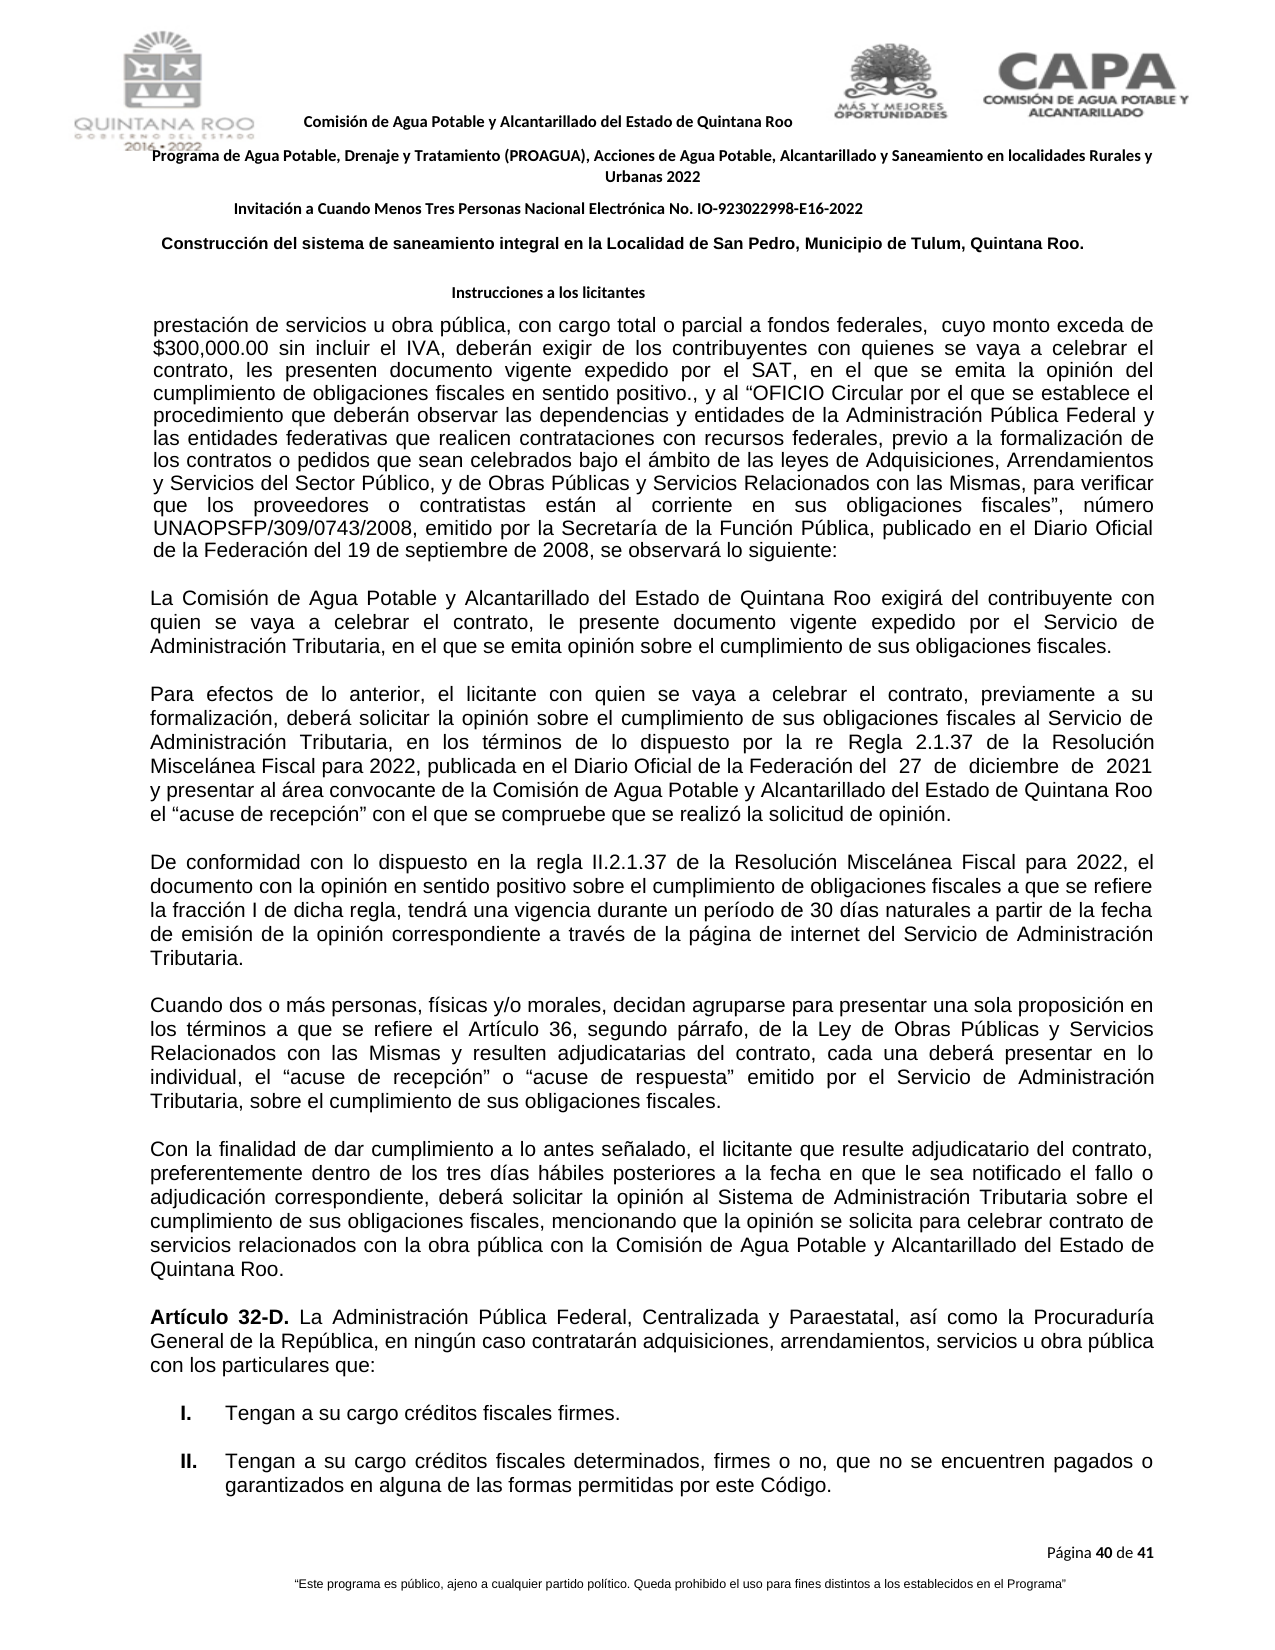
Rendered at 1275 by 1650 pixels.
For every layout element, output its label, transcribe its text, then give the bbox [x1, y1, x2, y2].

text Cuando dos o más personas, físicas y/o morales, decidan agruparse para presentar una sola proposición en los términos a que se refiere el Artículo 36, segundo párrafo, de la Ley de Obras Públicas y Servicios Relacionados con las Mismas y resulten adjudicatarias del contrato, cada una deberá presentar en lo individual, el “acuse de recepción” o “acuse de respuesta” emitido por el Servicio de Administración Tributaria, sobre el cumplimiento de sus obligaciones fiscales. [150, 993, 1155, 1113]
text II. Tengan a su cargo créditos fiscales determinados, firmes o no, que no se encuentren pagados o garantizados en alguna de las formas permitidas por este Código. [180, 1448, 1155, 1496]
picture [68, 0, 1193, 172]
text Para efectos de lo anterior, el licitante con quien se vaya a celebrar el contrato, previamente a su formalización, deberá solicitar la opinión sobre el cumplimiento de sus obligaciones fiscales al Servicio de Administración Tributaria, en los términos de lo dispuesto por la re Regla 2.1.37 de la Resolución Miscelánea Fiscal para 2022, publicada en el Diario Oficial de la Federación del 27 de diciembre de 2021 y presentar al área convocante de la Comisión de Agua Potable y Alcantarillado del Estado de Quintana Roo el “acuse de recepción” con el que se compruebe que se realizó la solicitud de opinión. [150, 682, 1155, 826]
text I. Tengan a su cargo créditos fiscales firmes. [180, 1401, 1155, 1424]
text Con la finalidad de dar cumplimiento a lo antes señalado, el licitante que resulte adjudicatario del contrato, preferentemente dentro de los tres días hábiles posteriores a la fecha en que le sea notificado el fallo o adjudicación correspondiente, deberá solicitar la opinión al Sistema de Administración Tributaria sobre el cumplimiento de sus obligaciones fiscales, mencionando que la opinión se solicita para celebrar contrato de servicios relacionados con la obra pública con la Comisión de Agua Potable y Alcantarillado del Estado de Quintana Roo. [150, 1137, 1155, 1281]
text La Comisión de Agua Potable y Alcantarillado del Estado de Quintana Roo exigirá del contribuyente con quien se vaya a celebrar el contrato, le presente documento vigente expedido por el Servicio de Administración Tributaria, en el que se emita opinión sobre el cumplimiento de sus obligaciones fiscales. [150, 586, 1155, 658]
text Artículo 32-D. La Administración Pública Federal, Centralizada y Paraestatal, así como la Procuraduría General de la República, en ningún caso contratarán adquisiciones, arrendamientos, servicios u obra pública con los particulares que: [150, 1305, 1155, 1377]
text De conformidad con lo dispuesto en la regla II.2.1.37 de la Resolución Miscelánea Fiscal para 2022, el documento con la opinión en sentido positivo sobre el cumplimiento de obligaciones fiscales a que se refiere la fracción I de dicha regla, tendrá una vigencia durante un período de 30 días naturales a partir de la fecha de emisión de la opinión correspondiente a través de la página de internet del Servicio de Administración Tributaria. [150, 849, 1155, 969]
